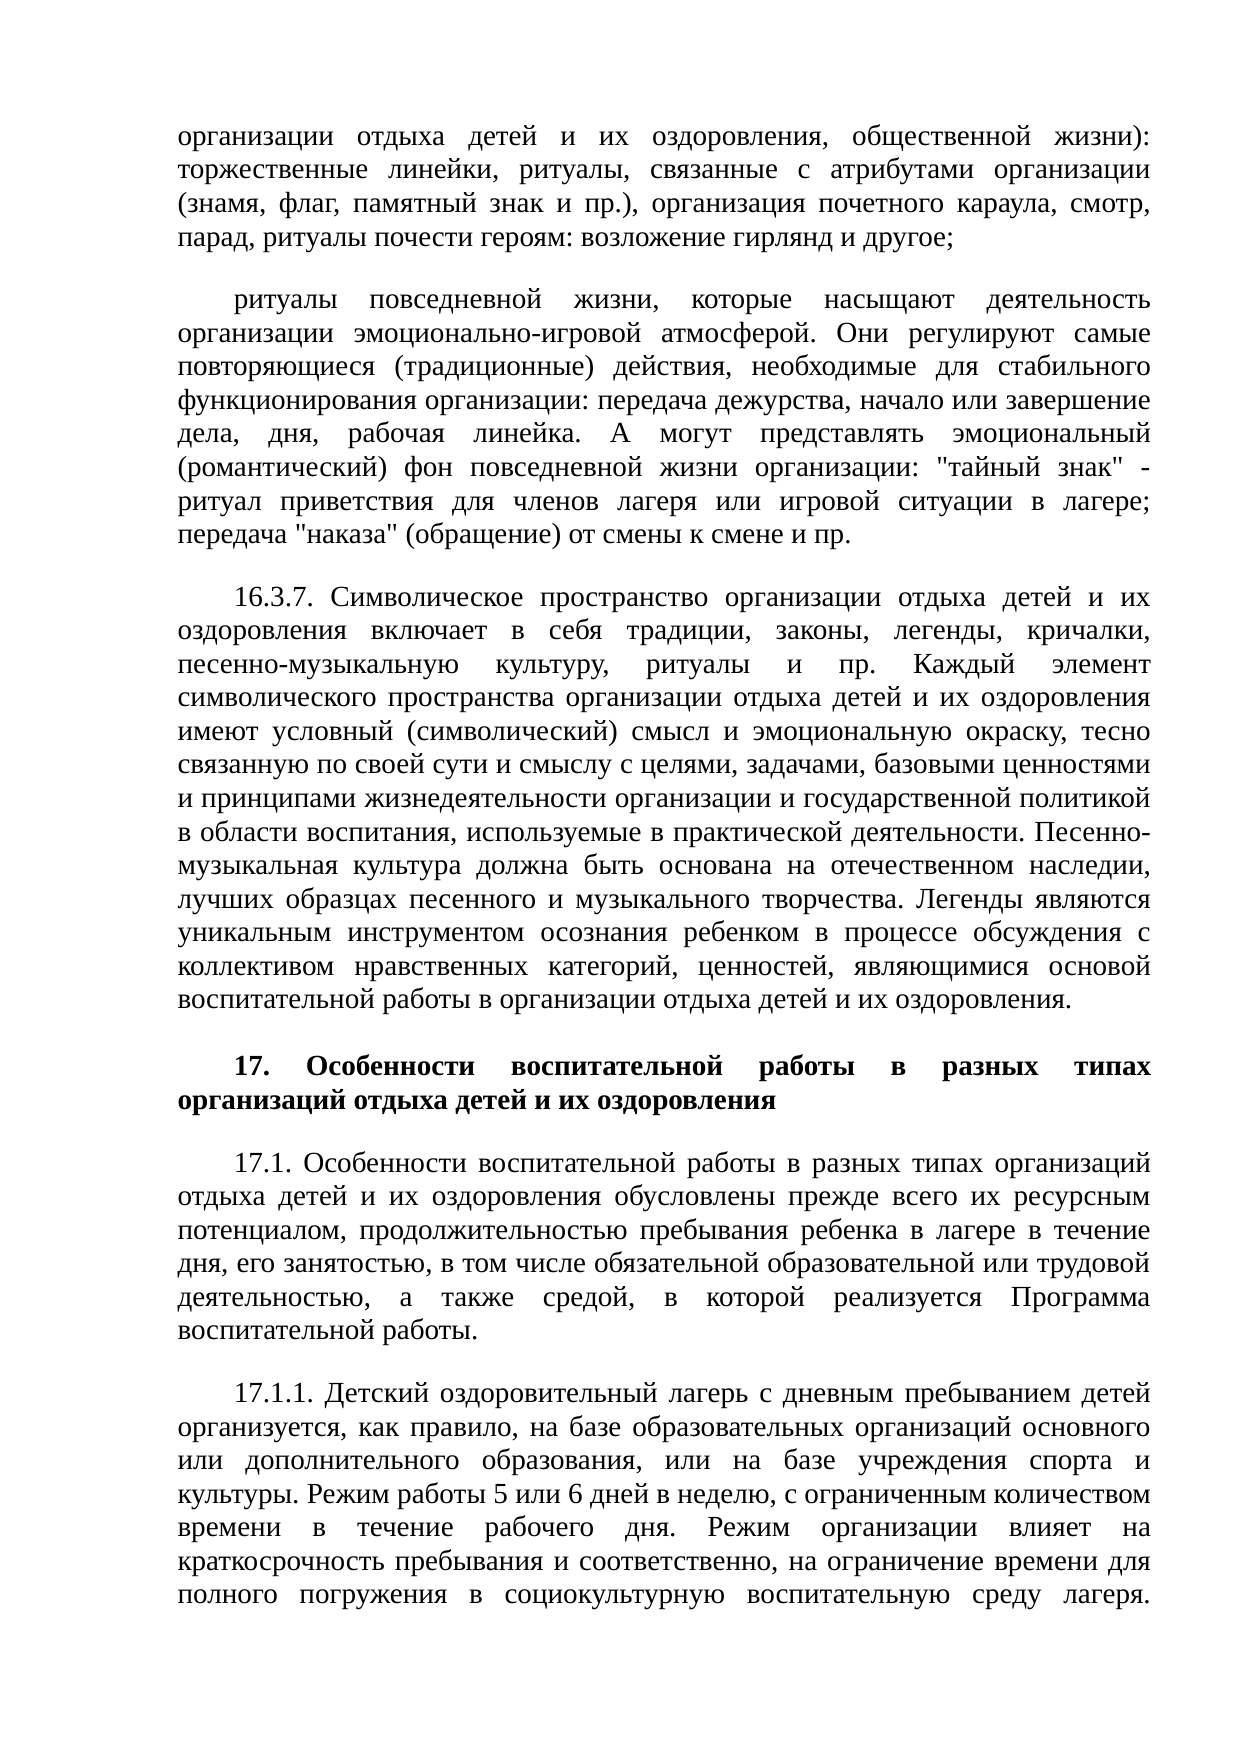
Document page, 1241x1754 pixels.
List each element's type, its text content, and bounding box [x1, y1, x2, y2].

text 17.1. Особенности воспитательной работы в разных типах организаций отдыха детей и их оздоровления обусловлены прежде всего их ресурсным потенциалом, продолжительностью пребывания ребенка в лагере в течение дня, его занятостью, в том числе обязательной образовательной или трудовой деятельностью, а также средой, в которой реализуется Программа воспитательной работы. [177, 1145, 1152, 1346]
title 17. Особенности воспитательной работы в разных типах организаций отдыха детей и их оздоровления [177, 1048, 1152, 1116]
text ритуалы повседневной жизни, которые насыщают деятельность организации эмоционально-игровой атмосферой. Они регулируют самые повторяющиеся (традиционные) действия, необходимые для стабильного функционирования организации: передача дежурства, начало или завершение дела, дня, рабочая линейка. А могут представлять эмоциональный (романтический) фон повседневной жизни организации: "тайный знак" - ритуал приветствия для членов лагеря или игровой ситуации в лагере; передача "наказа" (обращение) от смены к смене и пр. [177, 281, 1152, 550]
text 16.3.7. Символическое пространство организации отдыха детей и их оздоровления включает в себя традиции, законы, легенды, кричалки, песенно-музыкальную культуру, ритуалы и пр. Каждый элемент символического пространства организации отдыха детей и их оздоровления имеют условный (символический) смысл и эмоциональную окраску, тесно связанную по своей сути и смыслу с целями, задачами, базовыми ценностями и принципами жизнедеятельности организации и государственной политикой в области воспитания, используемые в практической деятельности. Песенно-музыкальная культура должна быть основана на отечественном наследии, лучших образцах песенного и музыкального творчества. Легенды являются уникальным инструментом осознания ребенком в процессе обсуждения с коллективом нравственных категорий, ценностей, являющимися основой воспитательной работы в организации отдыха детей и их оздоровления. [177, 579, 1152, 1015]
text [177, 1375, 1152, 1610]
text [177, 118, 1152, 252]
